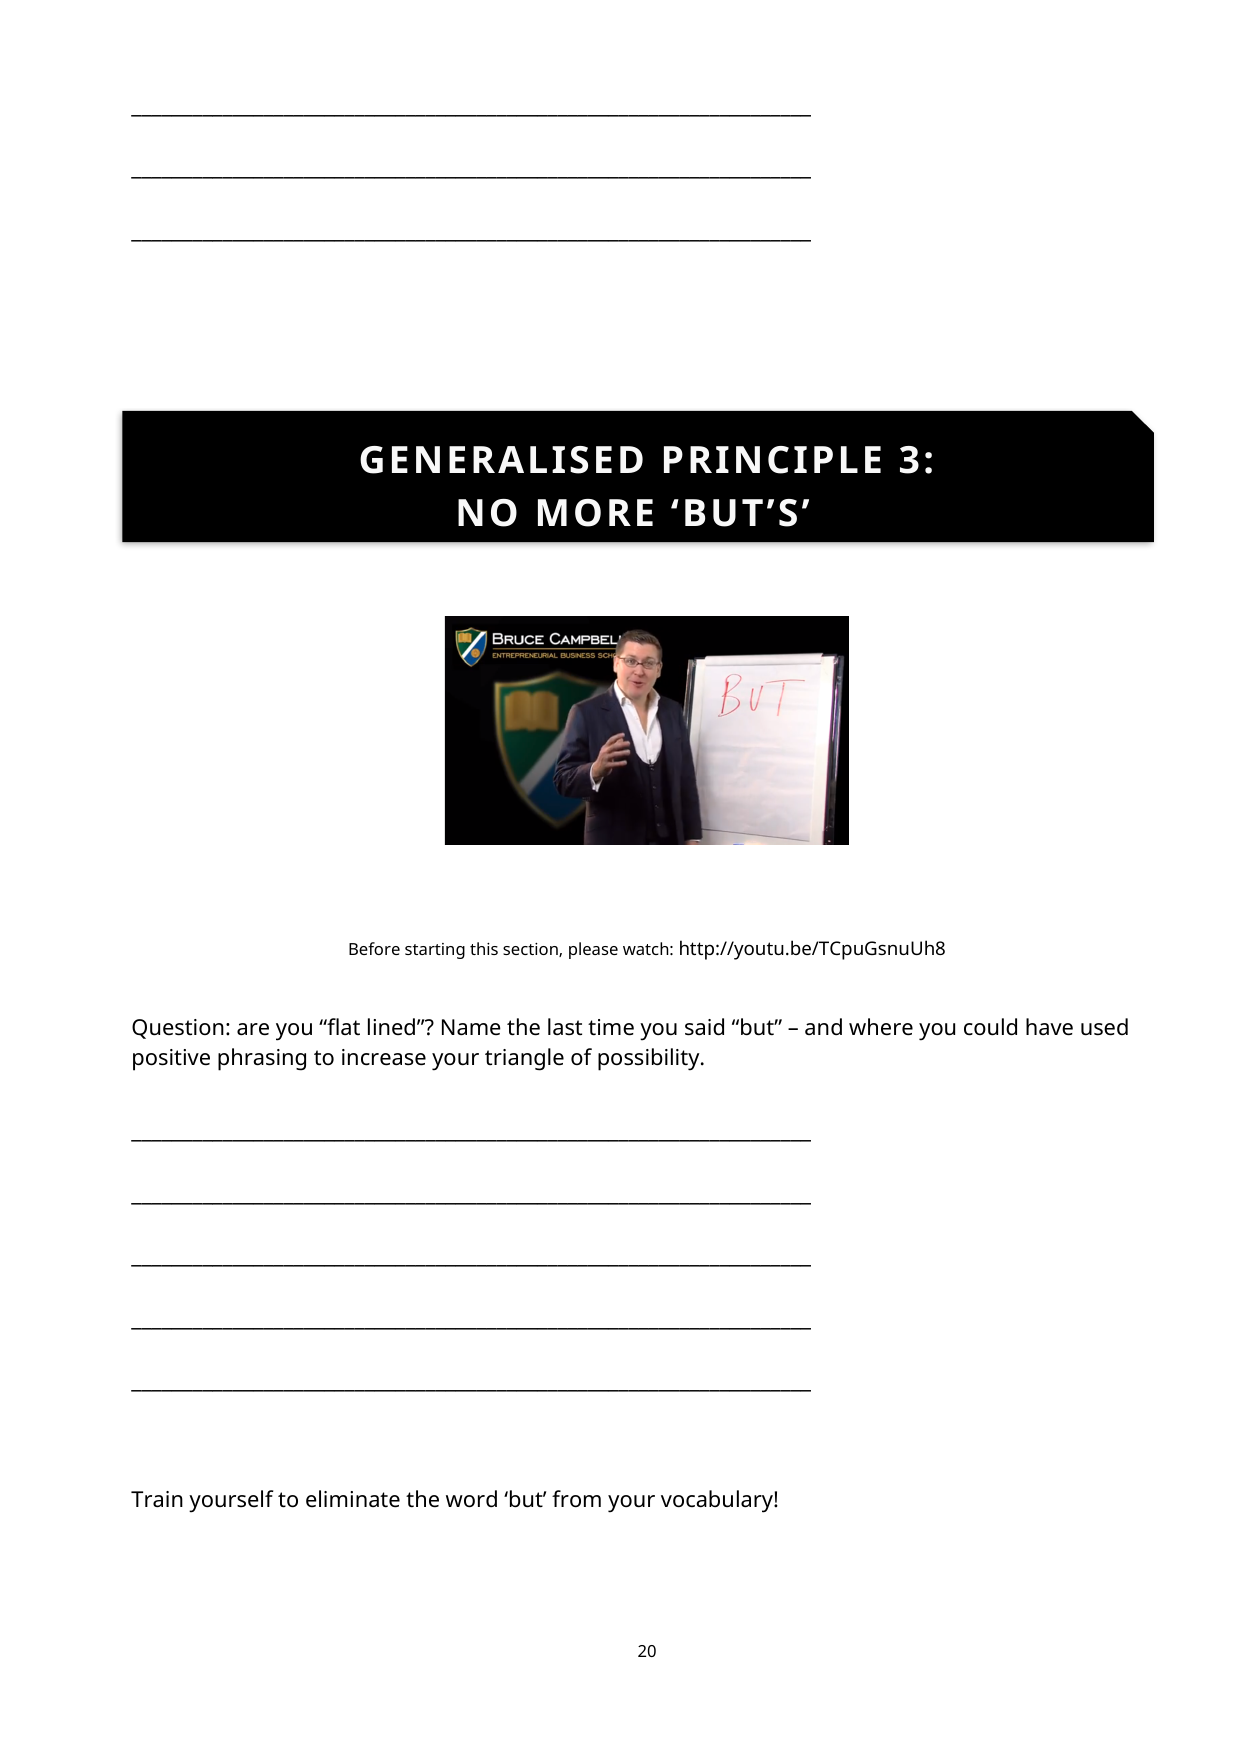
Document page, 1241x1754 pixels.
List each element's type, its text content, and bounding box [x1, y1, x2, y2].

text Train yourself to eliminate the word ‘but’ from your vocabulary! [131, 1484, 1162, 1513]
text Before starting this section, please watch: http://youtu.be/TCpuGsnuUh8 [131, 935, 1162, 961]
text ___________________________________________________________________ [131, 1364, 1162, 1396]
text ___________________________________________________________________ [131, 1302, 1162, 1333]
text Question: are you “flat lined”? Name the last time you said “but” – and where you could have used positive phrasing to increase your triangle of possibility. [131, 1012, 1162, 1072]
text ___________________________________________________________________ [131, 1114, 1162, 1146]
text ___________________________________________________________________ [131, 214, 1162, 245]
text ___________________________________________________________________ [131, 151, 1162, 182]
text ___________________________________________________________________ [131, 1177, 1162, 1208]
picture [444, 616, 849, 845]
text ___________________________________________________________________ [131, 1239, 1162, 1271]
text ___________________________________________________________________ [131, 89, 1162, 120]
